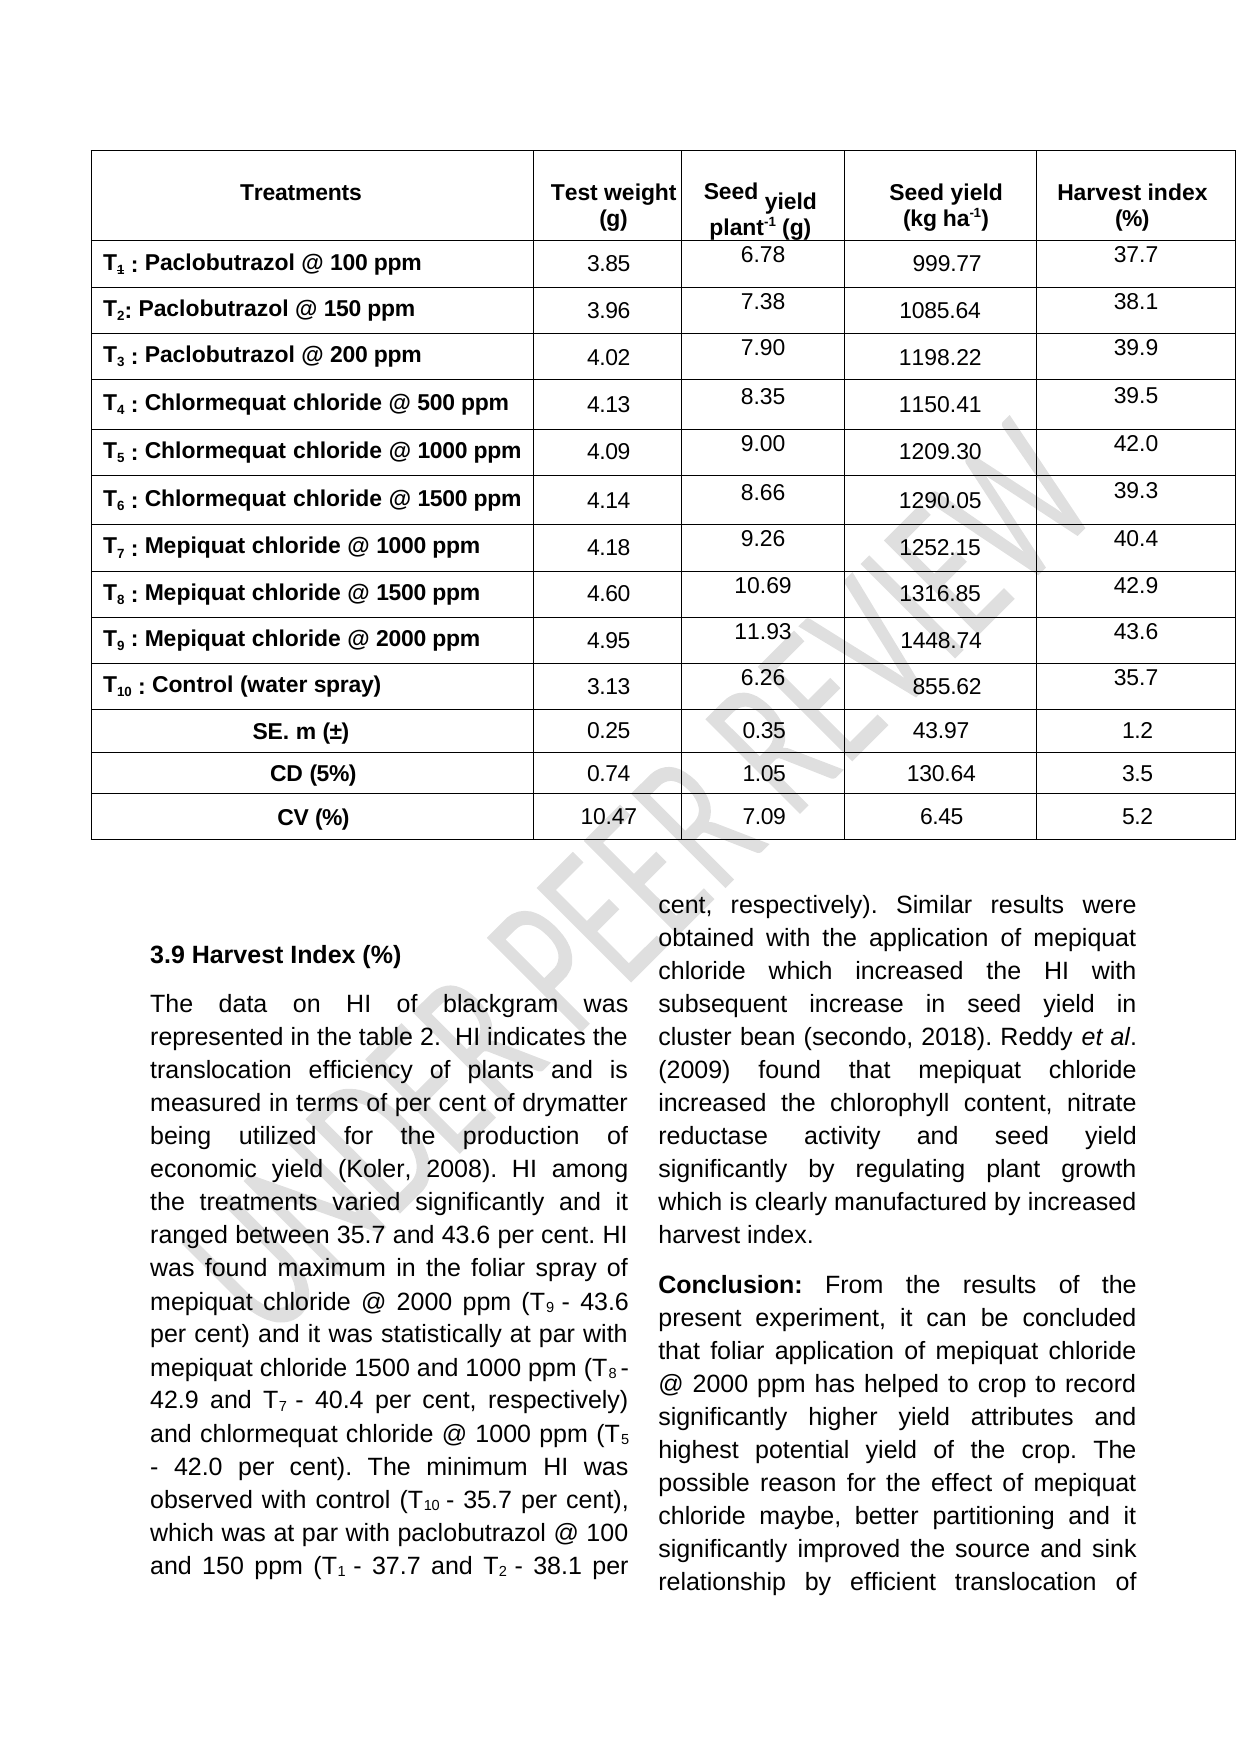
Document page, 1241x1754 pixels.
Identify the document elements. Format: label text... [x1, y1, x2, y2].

table_header Treatments [92, 151, 533, 240]
table_cell 4.09 [534, 430, 681, 474]
table_cell 9.00 [682, 430, 844, 474]
table_cell 7.38 [682, 288, 844, 333]
table_header Seed yield plant-1 (g) [682, 151, 844, 240]
table_cell 1290.05 [845, 476, 1036, 524]
table_cell T3 : Paclobutrazol @ 200 ppm [92, 334, 533, 379]
table_cell CD (5%) [92, 753, 533, 793]
table_cell T4 : Chlormequat chloride @ 500 ppm [92, 380, 533, 428]
table_cell T9 : Mepiquat chloride @ 2000 ppm [92, 618, 533, 663]
text The data on HI of blackgram was represented in the table 2. HI indicates the translocation efficiency of plants and is measured in terms of per cent of drymatter being utilized for the production of economic yield (Koler, 2008). HI among the treatments varied significantly and it ranged between 35.7 and 43.6 per cent. HI was found maximum in the foliar spray of mepiquat chloride @ 2000 ppm (T9 - 43.6 per cent) and it was statistically at par with mepiquat chloride 1500 and 1000 ppm (T8 - 42.9 and T7 - 40.4 per cent, respectively) and chlormequat chloride @ 1000 ppm (T5 - 42.0 per cent). The minimum HI was observed with control (T10 - 35.7 per cent), which was at par with paclobutrazol @ 100 and 150 ppm (T1 - 37.7 and T2 - 38.1 per cent, respectively). Similar results were obtained with the application of mepiquat chloride which increased the HI with subsequent increase in seed yield in cluster bean (secondo, 2018). Reddy et al. (2009) found that mepiquat chloride increased the chlorophyll content, nitrate reductase activity and seed yield significantly by regulating plant growth which is clearly manufactured by increased harvest index. [658, 890, 1137, 1249]
table_header Test weight (g) [534, 151, 681, 240]
table_cell 4.13 [534, 380, 681, 428]
table_cell T2: Paclobutrazol @ 150 ppm [92, 288, 533, 333]
table_cell 1198.22 [845, 334, 1036, 379]
table_cell 43.97 [845, 710, 1036, 752]
table_header Seed yield (kg ha-1) [845, 151, 1036, 240]
table_cell 1209.30 [845, 430, 1036, 474]
text The data on HI of blackgram was represented in the table 2. HI indicates the translocation efficiency of plants and is measured in terms of per cent of drymatter being utilized for the production of economic yield (Koler, 2008). HI among the treatments varied significantly and it ranged between 35.7 and 43.6 per cent. HI was found maximum in the foliar spray of mepiquat chloride @ 2000 ppm (T9 - 43.6 per cent) and it was statistically at par with mepiquat chloride 1500 and 1000 ppm (T8 - 42.9 and T7 - 40.4 per cent, respectively) and chlormequat chloride @ 1000 ppm (T5 - 42.0 per cent). The minimum HI was observed with control (T10 - 35.7 per cent), which was at par with paclobutrazol @ 100 and 150 ppm (T1 - 37.7 and T2 - 38.1 per cent, respectively). Similar results were obtained with the application of mepiquat chloride which increased the HI with subsequent increase in seed yield in cluster bean (secondo, 2018). Reddy et al. (2009) found that mepiquat chloride increased the chlorophyll content, nitrate reductase activity and seed yield significantly by regulating plant growth which is clearly manufactured by increased harvest index. [150, 989, 629, 1579]
table_cell 10.69 [682, 572, 844, 617]
table_cell 3.96 [534, 288, 681, 333]
table_cell 1085.64 [845, 288, 1036, 333]
table_cell 42.9 [1037, 572, 1235, 617]
table_cell 1448.74 [845, 618, 1036, 663]
table_cell T10 : Control (water spray) [92, 664, 533, 709]
table_cell 43.6 [1037, 618, 1235, 663]
table_cell 5.2 [1037, 794, 1235, 839]
table_cell T7 : Mepiquat chloride @ 1000 ppm [92, 525, 533, 571]
table_cell 855.62 [845, 664, 1036, 709]
table_cell 1.2 [1037, 710, 1235, 752]
table_cell 7.09 [682, 794, 844, 839]
table_cell 4.95 [534, 618, 681, 663]
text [658, 1270, 1137, 1596]
table_cell 42.0 [1037, 430, 1235, 474]
table_cell T5 : Chlormequat chloride @ 1000 ppm [92, 430, 533, 474]
table_cell 4.02 [534, 334, 681, 379]
table_cell 7.90 [682, 334, 844, 379]
table_cell T6 : Chlormequat chloride @ 1500 ppm [92, 476, 533, 524]
table_cell 38.1 [1037, 288, 1235, 333]
table_cell 4.60 [534, 572, 681, 617]
table_cell CV (%) [92, 794, 533, 839]
table_cell 39.3 [1037, 476, 1235, 524]
table_cell 1.05 [682, 753, 844, 793]
text 3.9 Harvest Index (%) [150, 939, 629, 968]
table_cell 3.13 [534, 664, 681, 709]
table_cell 35.7 [1037, 664, 1235, 709]
table_cell T1 : Paclobutrazol @ 100 ppm [92, 241, 533, 287]
table_cell 4.14 [534, 476, 681, 524]
table_cell 0.25 [534, 710, 681, 752]
table_cell 0.35 [682, 710, 844, 752]
table_cell 1252.15 [845, 525, 1036, 571]
table_cell 0.74 [534, 753, 681, 793]
table_cell 130.64 [845, 753, 1036, 793]
table_cell 10.47 [534, 794, 681, 839]
table_cell 39.9 [1037, 334, 1235, 379]
table_cell SE. m (±) [92, 710, 533, 752]
table_cell 8.35 [682, 380, 844, 428]
table_cell 6.45 [845, 794, 1036, 839]
table_cell 39.5 [1037, 380, 1235, 428]
table_cell 1316.85 [845, 572, 1036, 617]
table_header Harvest index (%) [1037, 151, 1235, 240]
table_cell 4.18 [534, 525, 681, 571]
table_cell 3.85 [534, 241, 681, 287]
table_cell 40.4 [1037, 525, 1235, 571]
table_cell 6.26 [682, 664, 844, 709]
table_cell 9.26 [682, 525, 844, 571]
table_cell 999.77 [845, 241, 1036, 287]
table_cell 6.78 [682, 241, 844, 287]
table_cell 8.66 [682, 476, 844, 524]
table_cell 11.93 [682, 618, 844, 663]
table_cell 3.5 [1037, 753, 1235, 793]
table_cell 1150.41 [845, 380, 1036, 428]
table_cell 37.7 [1037, 241, 1235, 287]
table_cell T8 : Mepiquat chloride @ 1500 ppm [92, 572, 533, 617]
